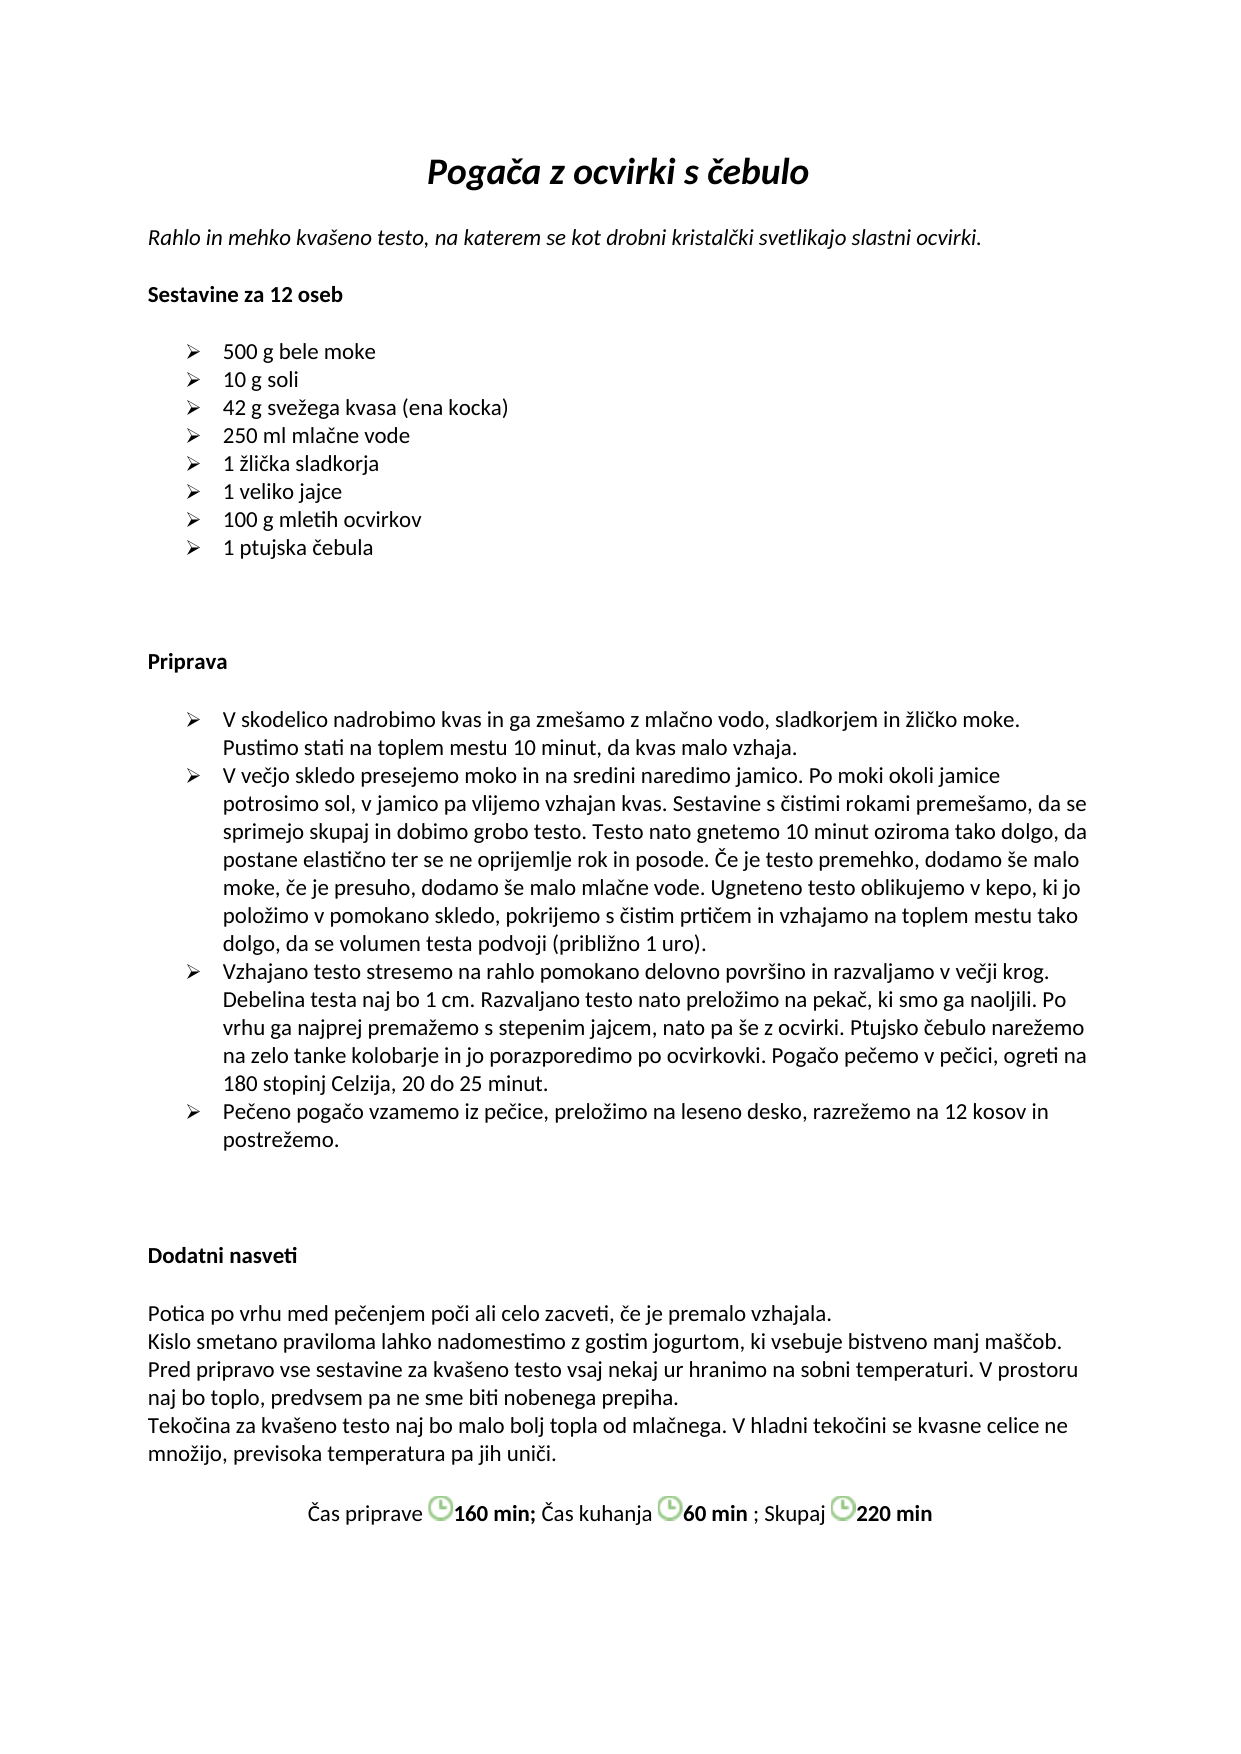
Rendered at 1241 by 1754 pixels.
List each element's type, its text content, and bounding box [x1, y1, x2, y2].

text Čas priprave 160 min; Čas kuhanja 60 min ; Skupaj 220 min [148, 1496, 1093, 1527]
list 500 g bele moke [185, 337, 1093, 365]
picture [428, 1496, 454, 1521]
text Dodatni nasveti [148, 1242, 1093, 1269]
list 42 g svežega kvasa (ena kocka) [185, 393, 1093, 421]
list V večjo skledo presejemo moko in na sredini naredimo jamico. Po moki okoli jamice potrosimo sol, v jamico pa vlijemo vzhajan kvas. Sestavine s čistimi rokami premešamo, da se sprimejo skupaj in dobimo grobo testo. Testo nato gnetemo 10 minut oziroma tako dolgo, da postane elastično ter se ne oprijemlje rok in posode. Če je testo premehko, dodamo še malo moke, če je presuho, dodamo še malo mlačne vode. Ugneteno testo oblikujemo v kepo, ki jo položimo v pomokano skledo, pokrijemo s čistim prtičem in vzhajamo na toplem mestu tako dolgo, da se volumen testa podvoji (približno 1 uro). [185, 761, 1093, 957]
text Pogača z ocvirki s čebulo [148, 148, 1093, 193]
text Potica po vrhu med pečenjem poči ali celo zacveti, če je premalo vzhajala. Kislo smetano praviloma lahko nadomestimo z gostim jogurtom, ki vsebuje bistveno manj maščob. Pred pripravo vse sestavine za kvašeno testo vsaj nekaj ur hranimo na sobni temperaturi. V prostoru naj bo toplo, predvsem pa ne sme biti nobenega prepiha. Tekočina za kvašeno testo naj bo malo bolj topla od mlačnega. V hladni tekočini se kvasne celice ne množijo, previsoka temperatura pa jih uniči. [148, 1299, 1093, 1467]
text Rahlo in mehko kvašeno testo, na katerem se kot drobni kristalčki svetlikajo slastni ocvirki. [148, 223, 1093, 251]
list 250 ml mlačne vode [185, 421, 1093, 449]
list 10 g soli [185, 365, 1093, 393]
list 1 ptujska čebula [185, 533, 1093, 561]
text Priprava [148, 647, 1093, 676]
text Sestavine za 12 oseb [148, 280, 1093, 308]
list 1 žlička sladkorja [185, 449, 1093, 477]
list Vzhajano testo stresemo na rahlo pomokano delovno površino in razvaljamo v večji krog. Debelina testa naj bo 1 cm. Razvaljano testo nato preložimo na pekač, ki smo ga naoljili. Po vrhu ga najprej premažemo s stepenim jajcem, nato pa še z ocvirki. Ptujsko čebulo narežemo na zelo tanke kolobarje in jo porazporedimo po ocvirkovki. Pogačo pečemo v pečici, ogreti na 180 stopinj Celzija, 20 do 25 minut. [185, 957, 1093, 1097]
list Pečeno pogačo vzamemo iz pečice, preložimo na leseno desko, razrežemo na 12 kosov in postrežemo. [185, 1097, 1093, 1153]
picture [657, 1496, 683, 1521]
picture [831, 1496, 856, 1521]
list V skodelico nadrobimo kvas in ga zmešamo z mlačno vodo, sladkorjem in žličko moke. Pustimo stati na toplem mestu 10 minut, da kvas malo vzhaja. [185, 705, 1093, 761]
list 1 veliko jajce [185, 477, 1093, 505]
list 100 g mletih ocvirkov [185, 505, 1093, 533]
